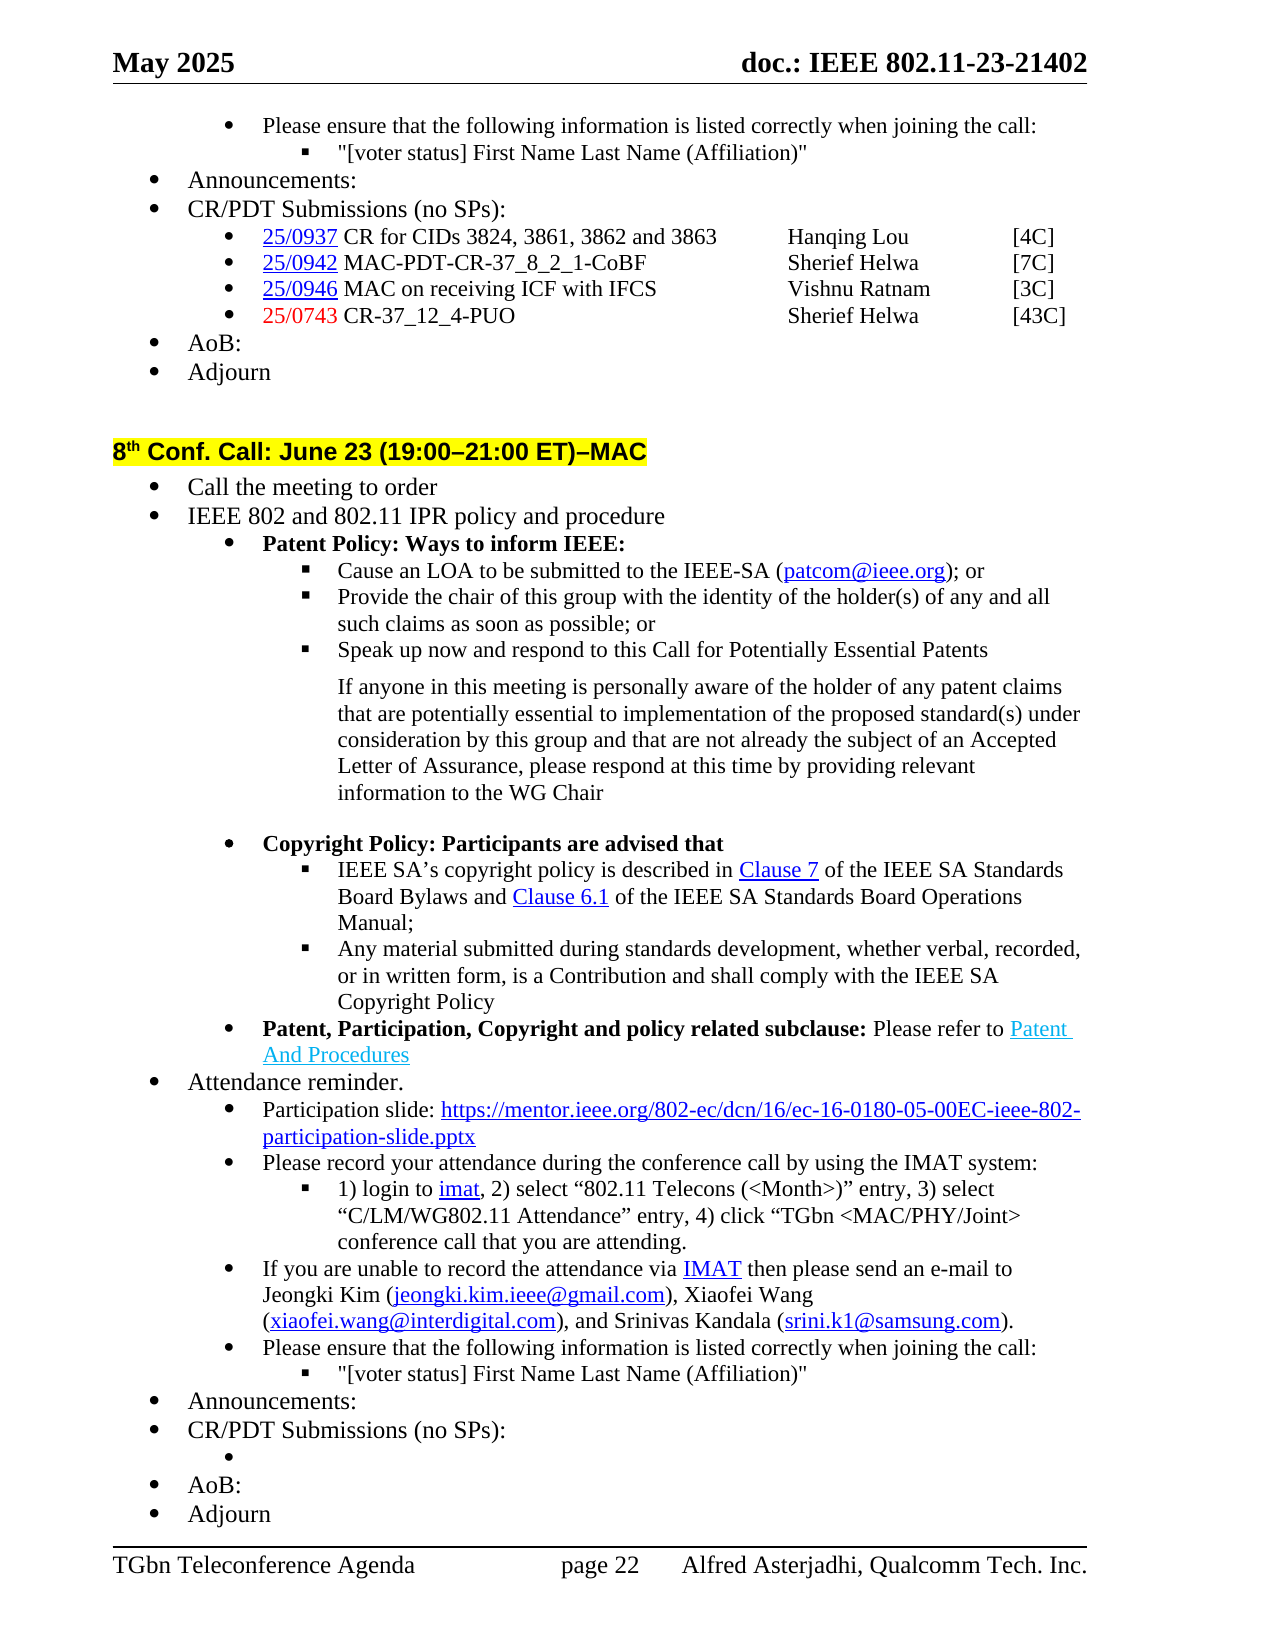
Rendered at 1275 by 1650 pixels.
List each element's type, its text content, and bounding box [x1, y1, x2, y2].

list Please record your attendance during the conference call by using the IMAT system: [225, 1149, 1087, 1176]
list CR/PDT Submissions (no SPs): [150, 194, 1087, 223]
list Any material submitted during standards development, whether verbal, recorded, or in written form, is a Contribution and shall comply with the IEEE SA Copyright Policy [300, 936, 1087, 1014]
list Cause an LOA to be submitted to the IEEE-SA (patcom@ieee.org); or [300, 557, 1087, 583]
list CR/PDT Submissions (no SPs): [150, 1415, 1087, 1444]
list Participation slide: https://mentor.ieee.org/802-ec/dcn/16/ec-16-0180-05-00EC-ieee-802-participation-slide.pptx [225, 1096, 1087, 1149]
list Attendance reminder. [150, 1067, 1087, 1096]
list 25/0937 CR for CIDs 3824, 3861, 3862 and 3863 Hanqing Lou [4C] [225, 223, 1087, 249]
list 25/0946 MAC on receiving ICF with IFCS Vishnu Ratnam [3C] [225, 275, 1087, 302]
list 25/0743 CR-37_12_4-PUO Sherief Helwa [43C] [225, 302, 1087, 328]
list Copyright Policy: Participants are advised that [225, 830, 1087, 856]
list 1) login to imat, 2) select “802.11 Telecons (<Month>)” entry, 3) select “C/LM/WG802.11 Attendance” entry, 4) click “TGbn <MAC/PHY/Joint> conference call that you are attending. [300, 1176, 1087, 1254]
list 25/0942 MAC-PDT-CR-37_8_2_1-CoBF Sherief Helwa [7C] [225, 249, 1087, 275]
subtitle 8th Conf. Call: June 23 (19:00–21:00 ET)–MAC [112, 437, 1087, 466]
list Patent, Participation, Copyright and policy related subclause: Please refer to Patent And Procedures [225, 1014, 1087, 1067]
list Please ensure that the following information is listed correctly when joining the call: [225, 1334, 1087, 1360]
list If anyone in this meeting is personally aware of the holder of any patent claims that are potentially essential to implementation of the proposed standard(s) under consideration by this group and that are not already the subject of an Accepted Letter of Assurance, please respond at this time by providing relevant information to the WG Chair [337, 673, 1087, 805]
list Please ensure that the following information is listed correctly when joining the call: [225, 112, 1087, 139]
list "[voter status] First Name Last Name (Affiliation)" [300, 139, 1087, 165]
list IEEE SA’s copyright policy is described in Clause 7 of the IEEE SA Standards Board Bylaws and Clause 6.1 of the IEEE SA Standards Board Operations Manual; [300, 856, 1087, 936]
list Provide the chair of this group with the identity of the holder(s) of any and all such claims as soon as possible; or [300, 583, 1087, 637]
list Speak up now and respond to this Call for Potentially Essential Patents [300, 637, 1087, 663]
list Announcements: [150, 1386, 1087, 1415]
list Announcements: [150, 165, 1087, 194]
list "[voter status] First Name Last Name (Affiliation)" [300, 1360, 1087, 1386]
list Patent Policy: Ways to inform IEEE: [225, 530, 1087, 557]
list Adjourn [150, 357, 1087, 386]
list AoB: [150, 1470, 1087, 1499]
list IEEE 802 and 802.11 IPR policy and procedure [150, 501, 1087, 530]
list Call the meeting to order [150, 472, 1087, 501]
list If you are unable to record the attendance via IMAT then please send an e-mail to Jeongki Kim (jeongki.kim.ieee@gmail.com), Xiaofei Wang (xiaofei.wang@interdigital.com), and Srinivas Kandala (srini.k1@samsung.com). [225, 1254, 1087, 1334]
list AoB: [150, 328, 1087, 357]
list Adjourn [150, 1499, 1087, 1528]
